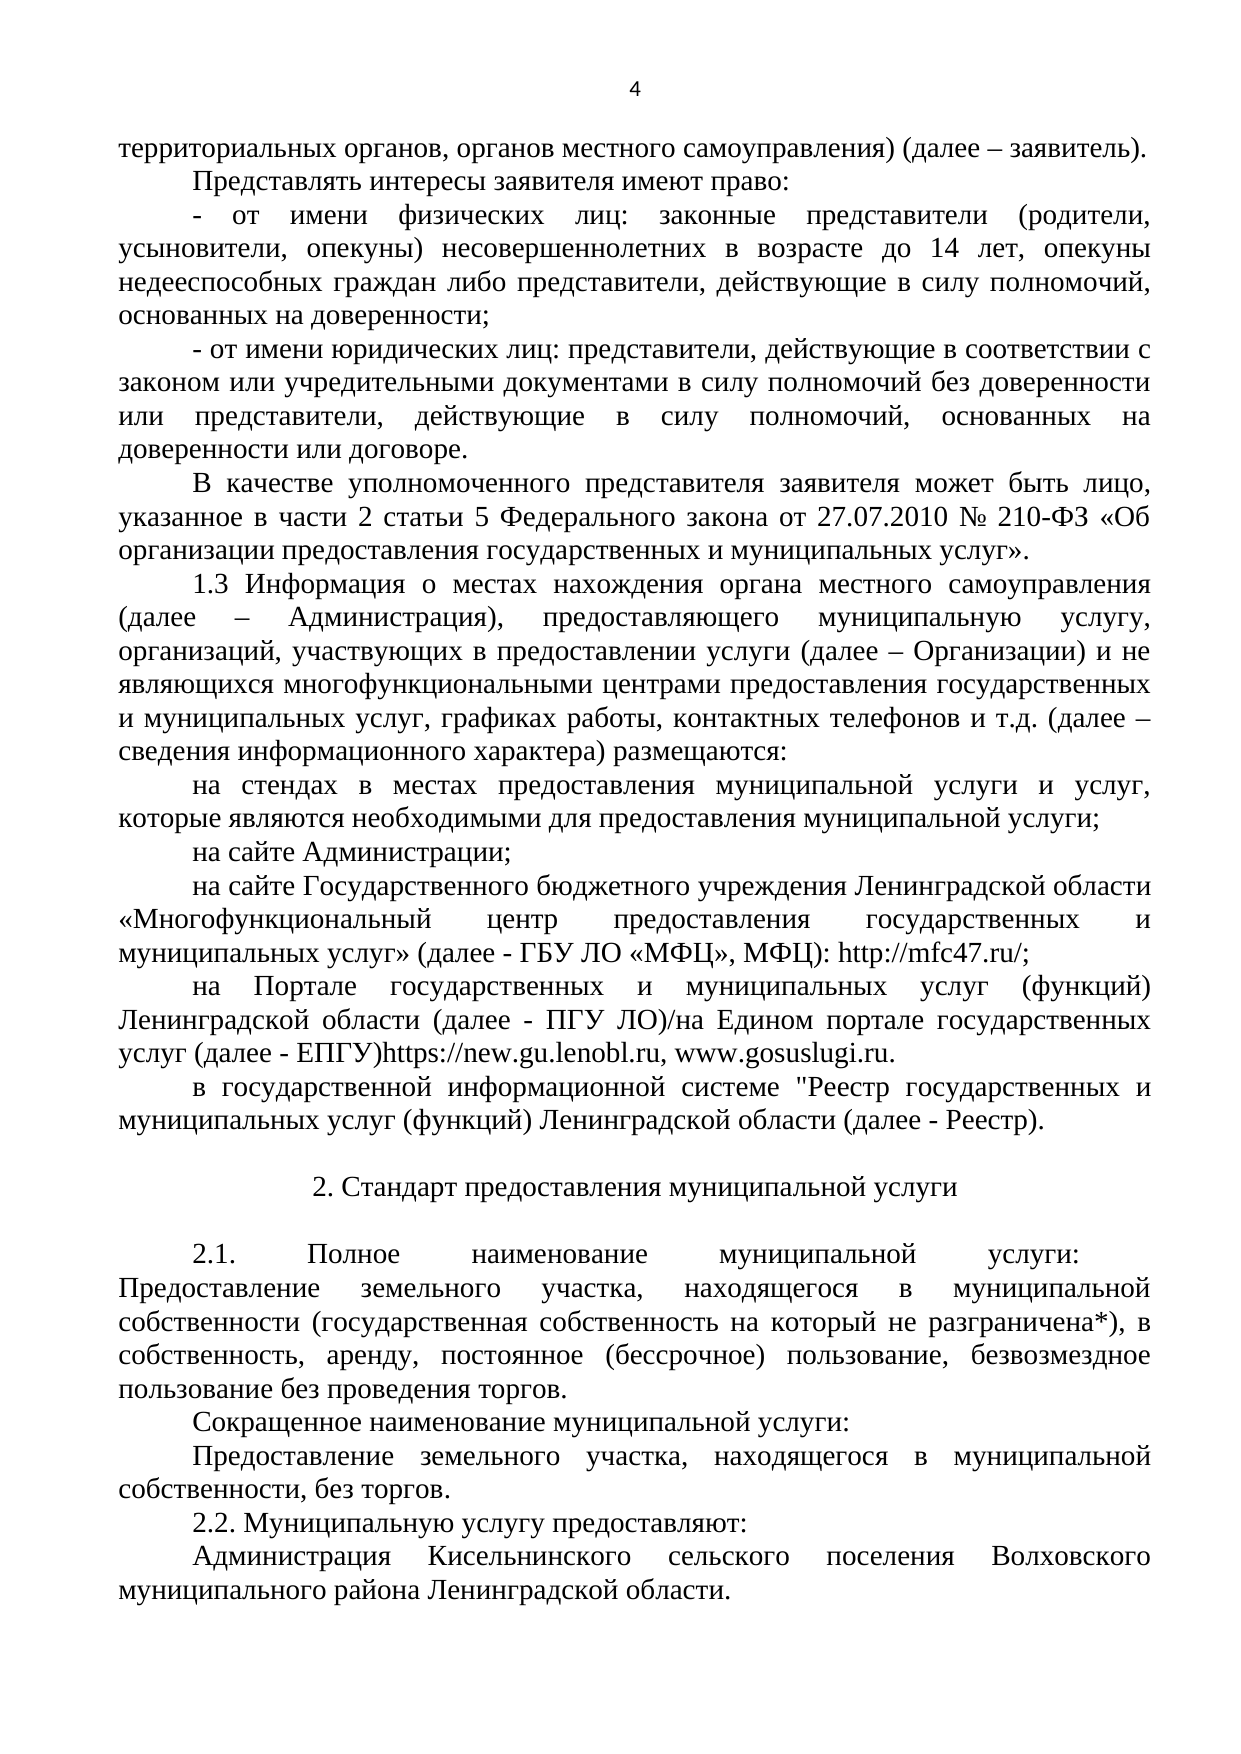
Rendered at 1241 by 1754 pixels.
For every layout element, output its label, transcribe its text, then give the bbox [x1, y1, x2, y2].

text Представлять интересы заявителя имеют право: [118, 163, 1152, 197]
text на сайте Администрации; [118, 834, 1152, 868]
text Администрация Кисельнинского сельского поселения Волховского муниципального района Ленинградской области. [118, 1538, 1152, 1606]
text - от имени юридических лиц: представители, действующие в соответствии с законом или учредительными документами в силу полномочий без доверенности или представители, действующие в силу полномочий, основанных на доверенности или договоре. [118, 331, 1152, 465]
text - от имени физических лиц: законные представители (родители, усыновители, опекуны) несовершеннолетних в возрасте до 14 лет, опекуны недееспособных граждан либо представители, действующие в силу полномочий, основанных на доверенности; [118, 197, 1152, 331]
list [118, 130, 1152, 163]
text на Портале государственных и муниципальных услуг (функций) Ленинградской области (далее - ПГУ ЛО)/на Едином портале государственных услуг (далее - ЕПГУ)https://new.gu.lenobl.ru, www.gosuslugi.ru. [118, 968, 1152, 1069]
text 2.2. Муниципальную услугу предоставляют: [118, 1505, 1152, 1538]
text 2.1. Полное наименование муниципальной услуги: Предоставление земельного участка, находящегося в муниципальной собственности (государственная собственность на который не разграничена*), в собственность, аренду, постоянное (бессрочное) пользование, безвозмездное пользование без проведения торгов. [118, 1237, 1152, 1404]
text в государственной информационной системе "Реестр государственных и муниципальных услуг (функций) Ленинградской области (далее - Реестр). [118, 1069, 1152, 1136]
text на сайте Государственного бюджетного учреждения Ленинградской области «Многофункциональный центр предоставления государственных и муниципальных услуг» (далее - ГБУ ЛО «МФЦ», МФЦ): http://mfc47.ru/; [118, 868, 1152, 968]
text на стендах в местах предоставления муниципальной услуги и услуг, которые являются необходимыми для предоставления муниципальной услуги; [118, 767, 1152, 834]
text В качестве уполномоченного представителя заявителя может быть лицо, указанное в части 2 статьи 5 Федерального закона от 27.07.2010 № 210-ФЗ «Об организации предоставления государственных и муниципальных услуг». [118, 465, 1152, 566]
text 2. Стандарт предоставления муниципальной услуги [118, 1169, 1152, 1203]
text 1.3 Информация о местах нахождения органа местного самоуправления (далее – Администрация), предоставляющего муниципальную услугу, организаций, участвующих в предоставлении услуги (далее – Организации) и не являющихся многофункциональными центрами предоставления государственных и муниципальных услуг, графиках работы, контактных телефонов и т.д. (далее – сведения информационного характера) размещаются: [118, 566, 1152, 767]
text Предоставление земельного участка, находящегося в муниципальной собственности, без торгов. [118, 1438, 1152, 1505]
text Сокращенное наименование муниципальной услуги: [118, 1404, 1152, 1438]
